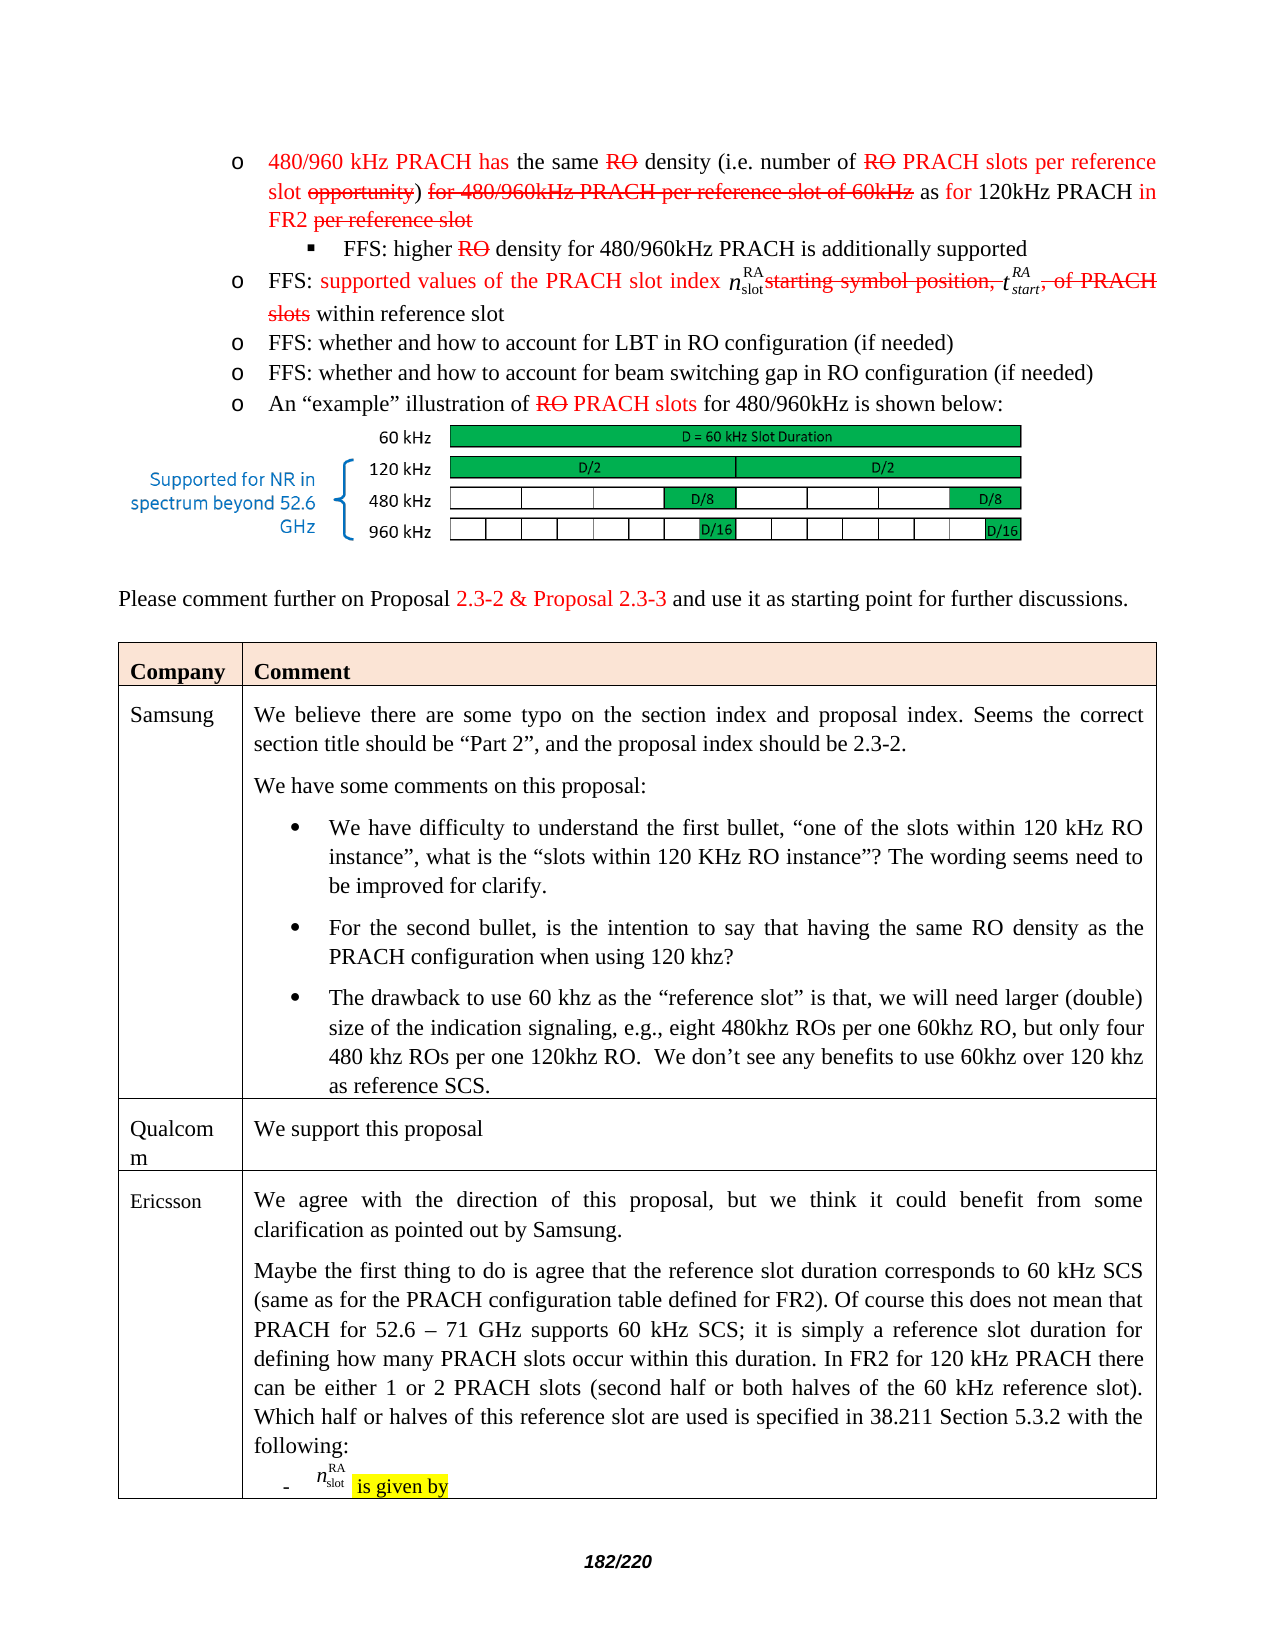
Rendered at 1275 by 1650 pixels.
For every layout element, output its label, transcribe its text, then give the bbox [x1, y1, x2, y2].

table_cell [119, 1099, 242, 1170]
list FFS: supported values of the PRACH slot index starting symbol position, , of PRACH slots within reference slot [231, 263, 1157, 327]
list FFS: whether and how to account for LBT in RO configuration (if needed) [231, 329, 1157, 357]
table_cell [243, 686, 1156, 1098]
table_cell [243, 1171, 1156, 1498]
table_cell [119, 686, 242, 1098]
list FFS: whether and how to account for beam switching gap in RO configuration (if needed) [231, 359, 1157, 387]
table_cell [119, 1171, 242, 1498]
text Please comment further on Proposal 2.3-2 & Proposal 2.3-3 and use it as starting point for further discussions. [118, 585, 1157, 611]
list 480/960 kHz PRACH has the same RO density (i.e. number of RO PRACH slots per reference slot opportunity) for 480/960kHz PRACH per reference slot of 60kHz as for 120kHz PRACH in FR2 per reference slot [231, 148, 1157, 233]
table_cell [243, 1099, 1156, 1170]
list FFS: higher RO density for 480/960kHz PRACH is additionally supported [306, 235, 1157, 261]
list An “example” illustration of RO PRACH slots for 480/960kHz is shown below: [231, 389, 1157, 418]
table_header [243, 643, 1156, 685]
picture [118, 420, 1028, 555]
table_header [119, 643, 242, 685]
